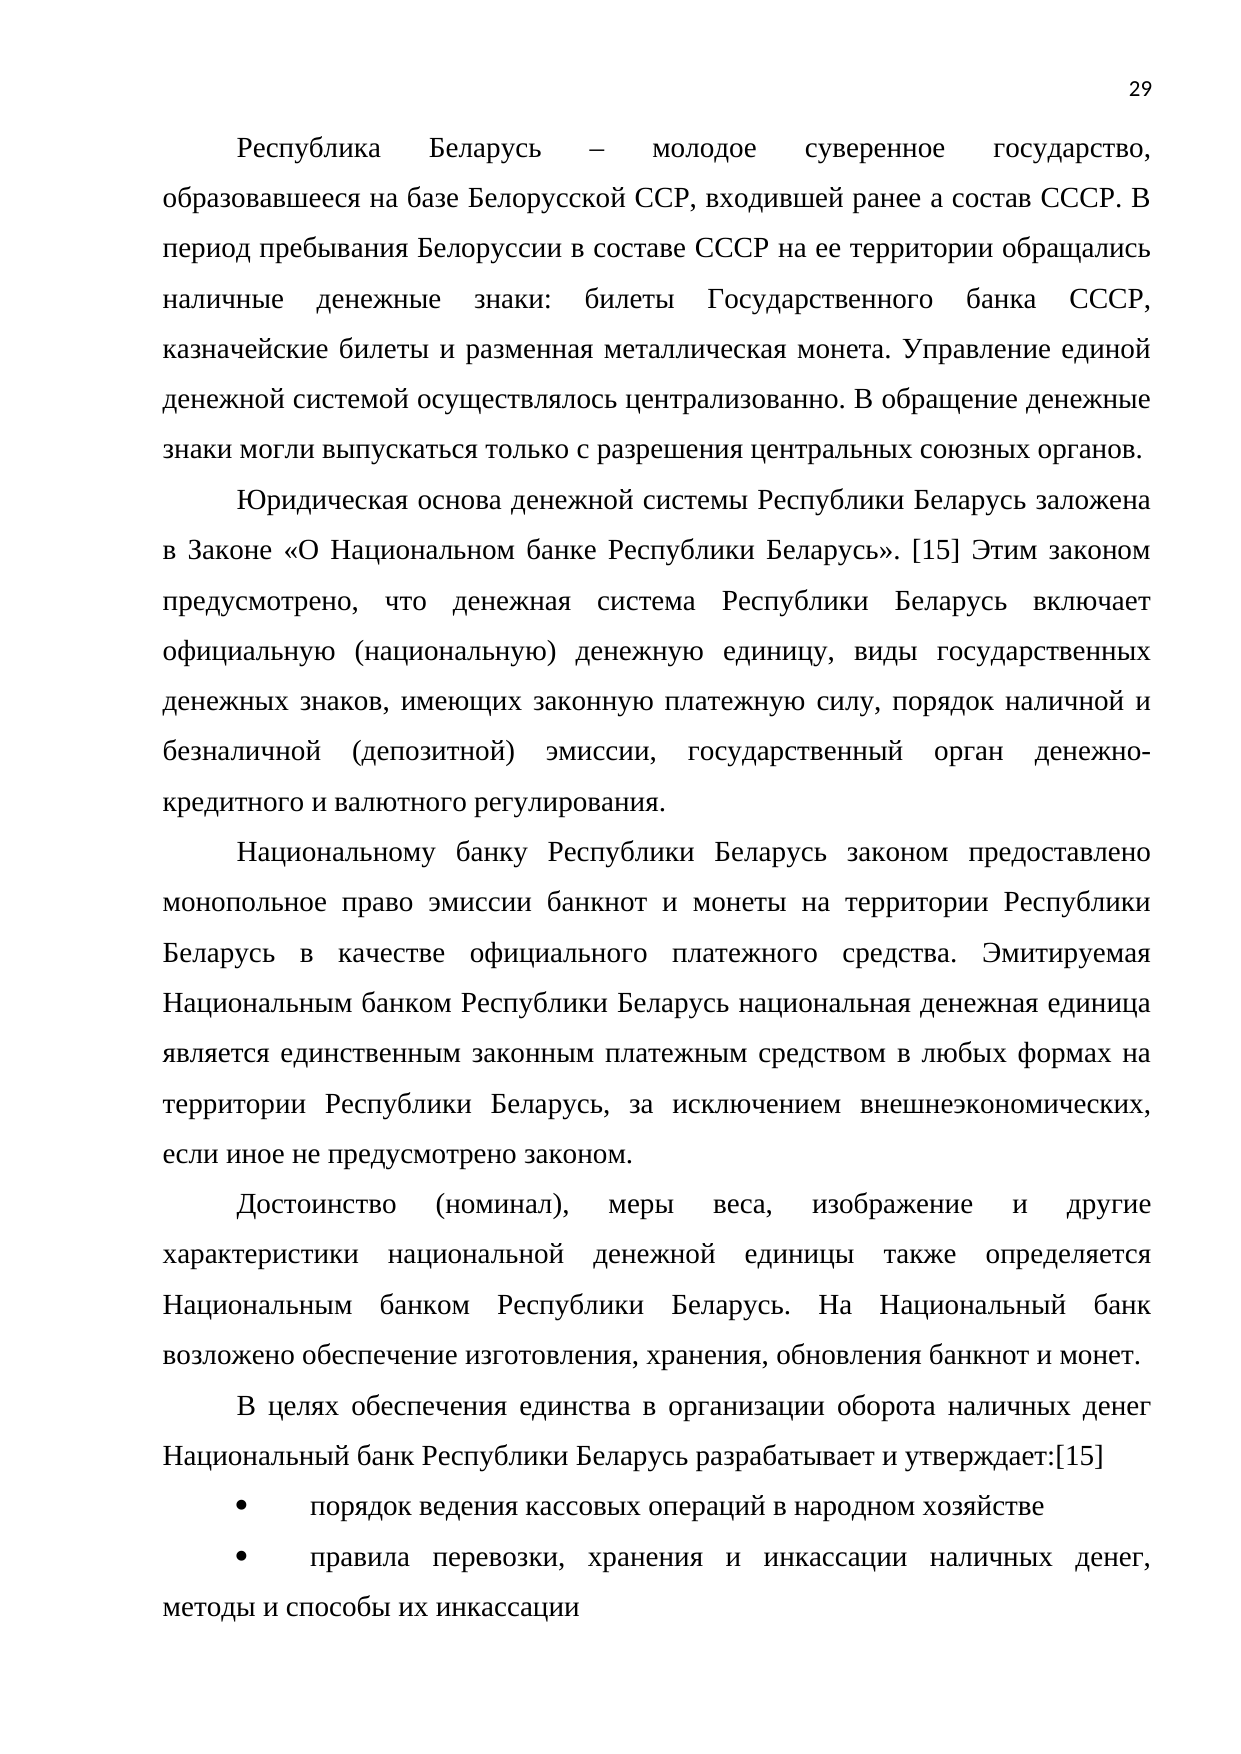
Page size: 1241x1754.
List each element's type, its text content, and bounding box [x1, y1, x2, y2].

list правила перевозки, хранения и инкассации наличных денег, методы и способы их инкассации [162, 1539, 1152, 1623]
list порядок ведения кассовых операций в народном хозяйстве [162, 1488, 1152, 1522]
text Национальному банку Республики Беларусь законом предоставлено монопольное право эмиссии банкнот и монеты на территории Республики Беларусь в качестве официального платежного средства. Эмитируемая Национальным банком Республики Беларусь национальная денежная единица является единственным законным платежным средством в любых формах на территории Республики Беларусь, за исключением внешнеэкономических, если иное не предусмотрено законом. [162, 834, 1152, 1169]
text Республика Беларусь – молодое суверенное государство, образовавшееся на базе Белорусской ССР, входившей ранее а состав СССР. В период пребывания Белоруссии в составе СССР на ее территории обращались наличные денежные знаки: билеты Государственного банка СССР, казначейские билеты и разменная металлическая монета. Управление единой денежной системой осуществлялось централизованно. В обращение денежные знаки могли выпускаться только с разрешения центральных союзных органов. [162, 130, 1152, 465]
text Юридическая основа денежной системы Республики Беларусь заложена в Законе «О Национальном банке Республики Беларусь». [15] Этим законом предусмотрено, что денежная система Республики Беларусь включает официальную (национальную) денежную единицу, виды государственных денежных знаков, имеющих законную платежную силу, порядок наличной и безналичной (депозитной) эмиссии, государственный орган денежно-кредитного и валютного регулирования. [162, 482, 1152, 817]
text Достоинство (номинал), меры веса, изображение и другие характеристики национальной денежной единицы также определяется Национальным банком Республики Беларусь. На Национальный банк возложено обеспечение изготовления, хранения, обновления банкнот и монет. [162, 1186, 1152, 1371]
text В целях обеспечения единства в организации оборота наличных денег Национальный банк Республики Беларусь разрабатывает и утверждает:[15] [162, 1388, 1152, 1471]
